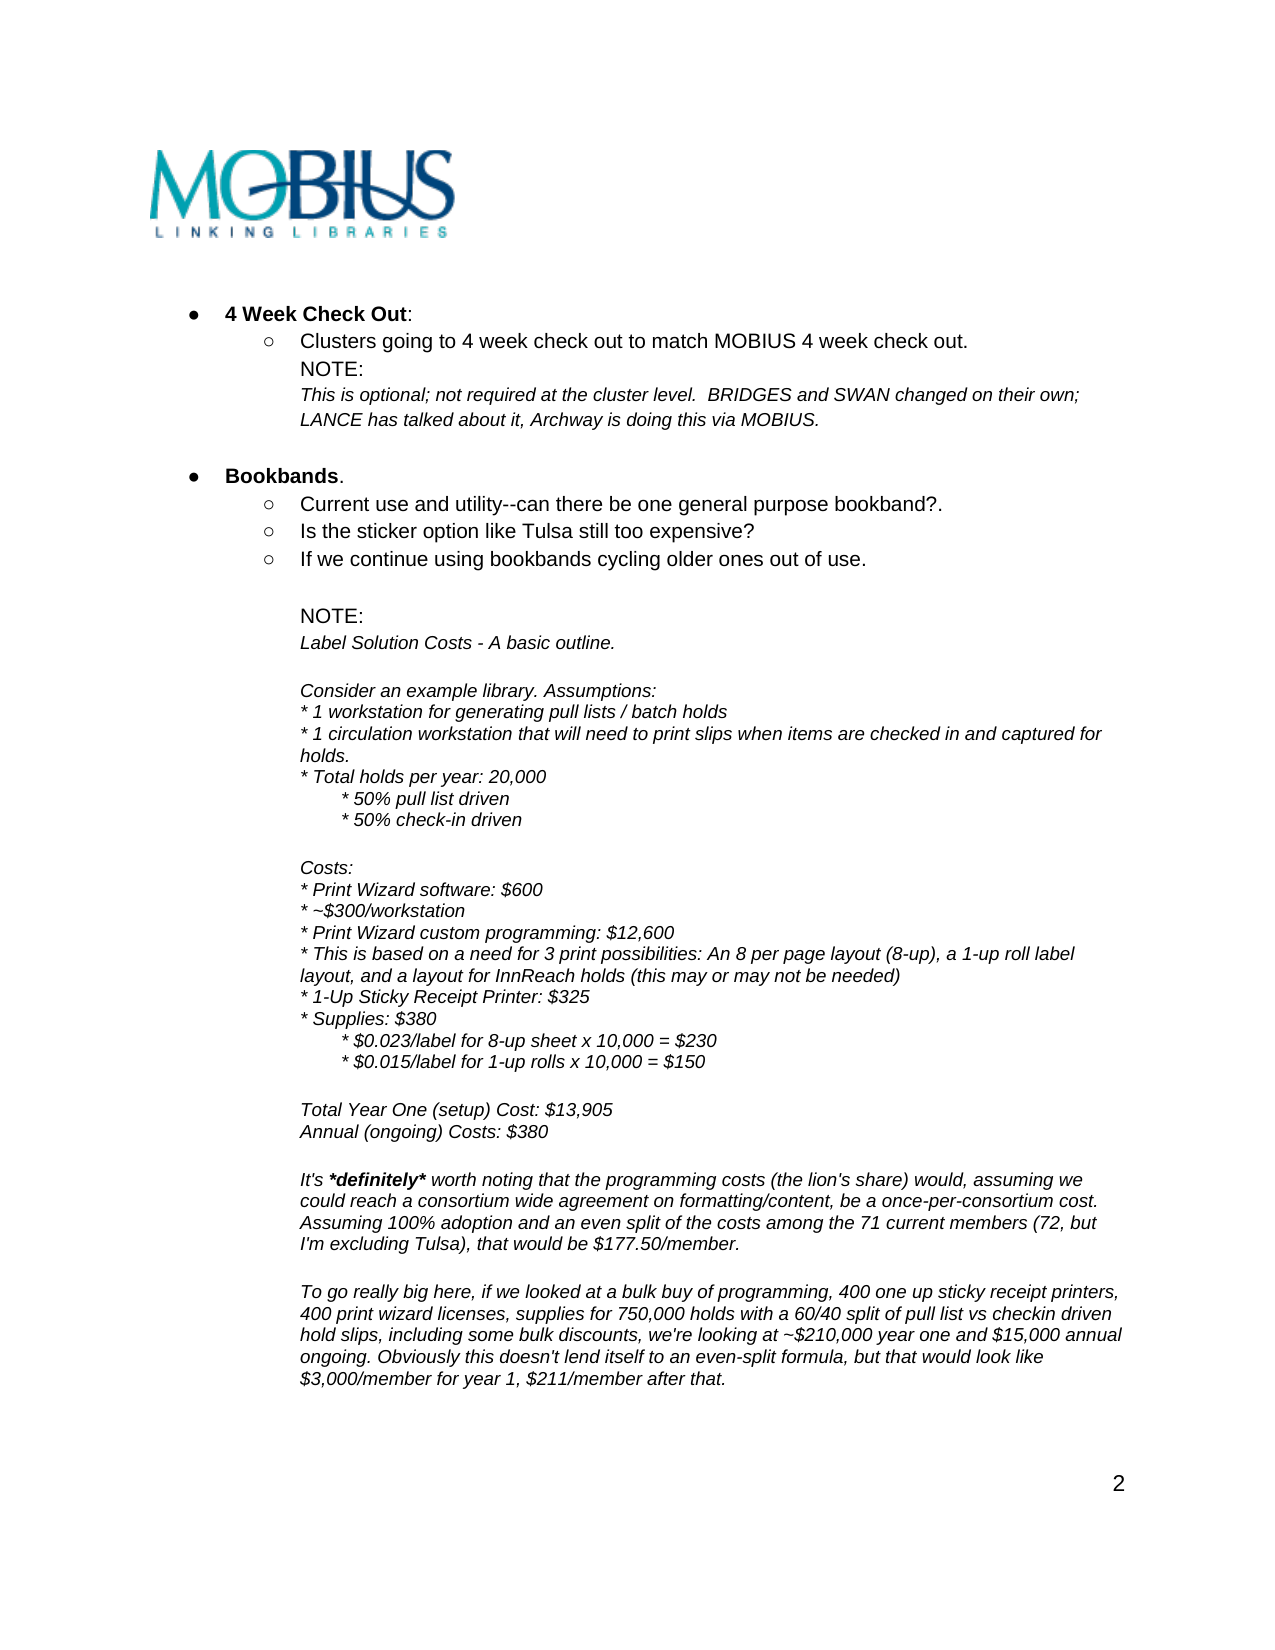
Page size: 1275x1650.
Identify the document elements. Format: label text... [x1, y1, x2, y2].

text * 50% pull list driven [341, 787, 1125, 809]
list Is the sticker option like Tulsa still too expensive? [262, 519, 1125, 543]
text * Total holds per year: 20,000 [300, 766, 1125, 787]
text * Supplies: $380 [300, 1008, 1125, 1029]
list 4 Week Check Out: [187, 302, 1125, 326]
text * ~$300/workstation [300, 900, 1125, 922]
text NOTE: [300, 357, 1125, 381]
text * $0.023/label for 8-up sheet x 10,000 = $230 [300, 1029, 1125, 1051]
text NOTE: [262, 604, 1125, 628]
text * $0.015/label for 1-up rolls x 10,000 = $150 [300, 1051, 1125, 1073]
list Current use and utility--can there be one general purpose bookband?. [262, 492, 1125, 516]
list Bookbands. [187, 464, 1125, 488]
text * 1 circulation workstation that will need to print slips when items are checked in and captured for holds. [300, 723, 1125, 766]
text Consider an example library. Assumptions: [300, 680, 1125, 701]
text Total Year One (setup) Cost: $13,905 [300, 1099, 1125, 1121]
text * Print Wizard custom programming: $12,600 [300, 922, 1125, 943]
text * 1 workstation for generating pull lists / batch holds [300, 701, 1125, 723]
list Clusters going to 4 week check out to match MOBIUS 4 week check out. [262, 329, 1125, 353]
text Label Solution Costs - A basic outline. [300, 632, 1125, 653]
text * 1-Up Sticky Receipt Printer: $325 [300, 986, 1125, 1008]
text * 50% check-in driven [341, 809, 1125, 831]
text This is optional; not required at the cluster level. BRIDGES and SWAN changed on their own; LANCE has talked about it, Archway is doing this via MOBIUS. [300, 384, 1125, 431]
text * Print Wizard software: $600 [300, 878, 1125, 900]
picture [150, 150, 455, 238]
list If we continue using bookbands cycling older ones out of use. [262, 547, 1125, 571]
text To go really big here, if we looked at a bulk buy of programming, 400 one up sticky receipt printers, 400 print wizard licenses, supplies for 750,000 holds with a 60/40 split of pull list vs checkin driven hold slips, including some bulk discounts, we're looking at ~$210,000 year one and $15,000 annual ongoing. Obviously this doesn't lend itself to an even-split formula, but that would look like $3,000/member for year 1, $211/member after that. [300, 1281, 1125, 1389]
text * This is based on a need for 3 print possibilities: An 8 per page layout (8-up), a 1-up roll label layout, and a layout for InnReach holds (this may or may not be needed) [300, 943, 1125, 986]
text Costs: [300, 857, 1125, 878]
text It's *definitely* worth noting that the programming costs (the lion's share) would, assuming we could reach a consortium wide agreement on formatting/content, be a once-per-consortium cost. Assuming 100% adoption and an even split of the costs among the 71 current members (72, but I'm excluding Tulsa), that would be $177.50/member. [300, 1168, 1125, 1255]
text Annual (ongoing) Costs: $380 [300, 1121, 1125, 1142]
